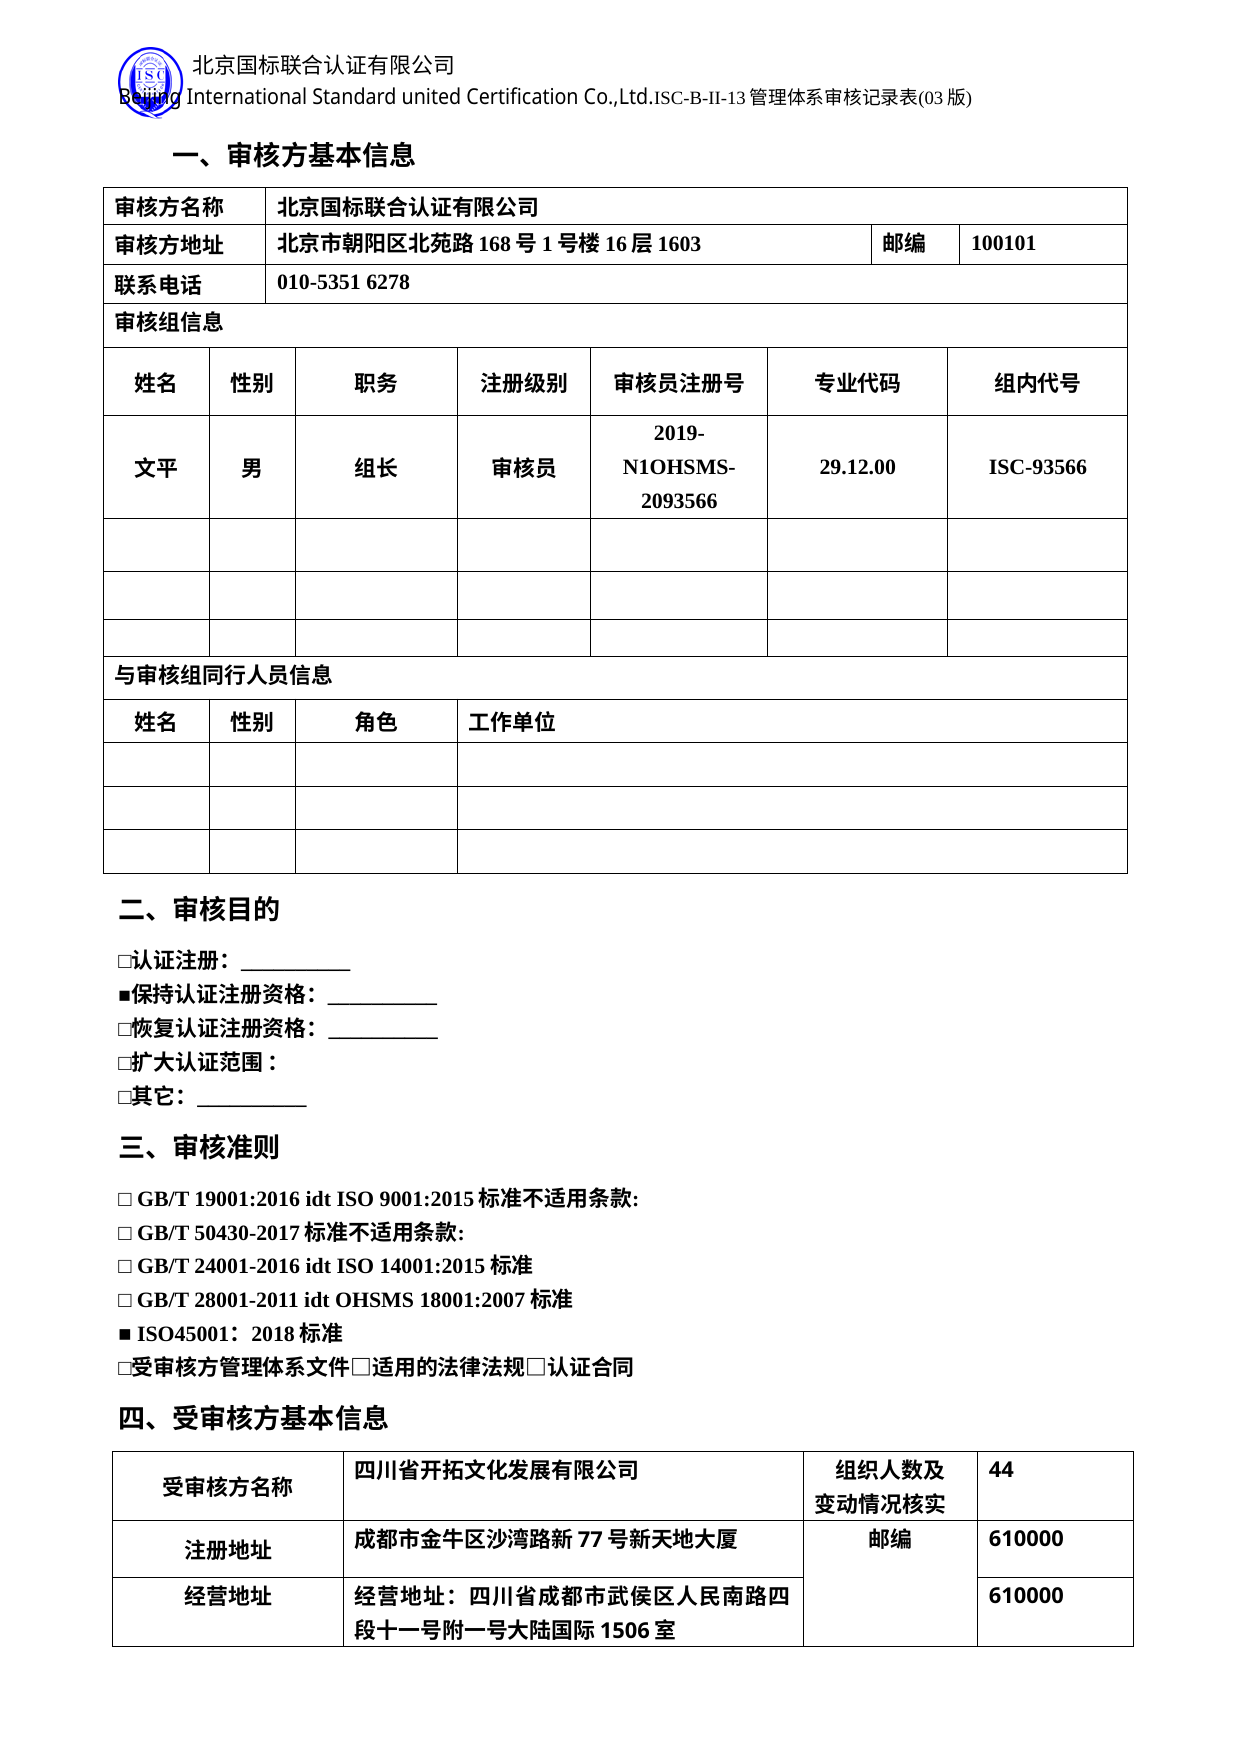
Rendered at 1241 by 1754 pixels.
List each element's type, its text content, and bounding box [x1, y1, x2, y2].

table_cell [104, 572, 209, 619]
text □扩大认证范围 ： [118, 1043, 1128, 1077]
table_cell 邮编 [872, 225, 959, 263]
table_cell 成都市金牛区沙湾路新77号新天地大厦 [344, 1521, 803, 1577]
table_cell 角色 [296, 700, 457, 742]
table_cell [458, 620, 590, 656]
table_cell [210, 787, 295, 829]
text □受审核方管理体系文件□适用的法律法规□认证合同 [118, 1349, 1128, 1383]
table_cell [458, 743, 1127, 786]
table_cell [104, 787, 209, 829]
table_cell [458, 572, 590, 619]
table_cell [458, 519, 590, 571]
table_cell [296, 830, 457, 873]
table_cell [104, 830, 209, 873]
text □ GB/T 19001:2016 idt ISO 9001:2015标准不适用条款: [118, 1179, 1128, 1213]
table_cell 100101 [960, 225, 1127, 263]
table_header 审核方名称 [104, 188, 265, 224]
table_cell [458, 830, 1127, 873]
table_cell 姓名 [104, 348, 209, 414]
table_cell [210, 519, 295, 571]
table_cell [591, 572, 767, 619]
text □其它：__________ [118, 1077, 1128, 1111]
table_cell 注册地址 [113, 1521, 343, 1577]
table_cell [591, 620, 767, 656]
table_cell 经营地址 [113, 1578, 343, 1646]
table_cell 男 [210, 416, 295, 517]
table_cell 610000 [978, 1578, 1133, 1646]
table_cell 北京市朝阳区北苑路168号1号楼16层1603 [266, 225, 871, 263]
table_cell [210, 572, 295, 619]
text □ GB/T 50430-2017标准不适用条款: [118, 1213, 1128, 1247]
table_cell 610000 [978, 1521, 1133, 1577]
text ■ ISO45001：2018标准 [118, 1315, 1128, 1349]
table_cell 组长 [296, 416, 457, 517]
table_cell [104, 743, 209, 786]
table_cell [948, 620, 1127, 656]
table_cell [296, 743, 457, 786]
table_cell 2019-N1OHSMS-2093566 [591, 416, 767, 517]
table_cell [210, 620, 295, 656]
table_cell 与审核组同行人员信息 [104, 657, 1127, 698]
text □认证注册：__________ [118, 942, 1128, 976]
table_cell [948, 572, 1127, 619]
table_cell 姓名 [104, 700, 209, 742]
table_header 四川省开拓文化发展有限公司 [344, 1452, 803, 1520]
table_cell [768, 572, 947, 619]
table_cell 邮编 [804, 1521, 977, 1646]
text □恢复认证注册资格：__________ [118, 1009, 1128, 1043]
table_cell [296, 572, 457, 619]
table_cell 文平 [104, 416, 209, 517]
table_header 44 [978, 1452, 1133, 1520]
table_cell 组内代号 [948, 348, 1127, 414]
table_cell [104, 620, 209, 656]
table_cell 010-5351 6278 [266, 265, 1127, 303]
table_cell 性别 [210, 700, 295, 742]
table_cell [458, 787, 1127, 829]
table_cell [296, 620, 457, 656]
table_cell 联系电话 [104, 265, 265, 303]
table_cell [296, 519, 457, 571]
table_cell ISC-93566 [948, 416, 1127, 517]
table_cell 审核员注册号 [591, 348, 767, 414]
table_header 组织人数及 变动情况核实 [804, 1452, 977, 1520]
table_cell [768, 620, 947, 656]
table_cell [344, 1578, 803, 1646]
text 一、审核方基本信息 [118, 119, 1128, 187]
table_cell 审核组信息 [104, 304, 1127, 347]
text 三、审核准则 [118, 1111, 1128, 1179]
table_cell 专业代码 [768, 348, 947, 414]
table_cell 29.12.00 [768, 416, 947, 517]
table_cell 审核员 [458, 416, 590, 517]
table_cell [104, 519, 209, 571]
table_header 北京国标联合认证有限公司 [266, 188, 1127, 224]
text 二、审核目的 [118, 874, 1128, 942]
table_cell 注册级别 [458, 348, 590, 414]
table_cell [591, 519, 767, 571]
picture [118, 47, 186, 119]
table_cell 职务 [296, 348, 457, 414]
text 四、受审核方基本信息 [118, 1383, 1128, 1451]
table_cell 性别 [210, 348, 295, 414]
table_cell [948, 519, 1127, 571]
text □ GB/T 28001-2011 idt OHSMS 18001:2007标准 [118, 1281, 1128, 1315]
table_cell [210, 743, 295, 786]
text ■保持认证注册资格：__________ [118, 976, 1128, 1009]
table_cell [768, 519, 947, 571]
table_header 受审核方名称 [113, 1452, 343, 1520]
table_cell 审核方地址 [104, 225, 265, 263]
text □ GB/T 24001-2016 idt ISO 14001:2015标准 [118, 1247, 1128, 1281]
table_cell [210, 830, 295, 873]
table_cell [296, 787, 457, 829]
table_cell 工作单位 [458, 700, 1127, 742]
